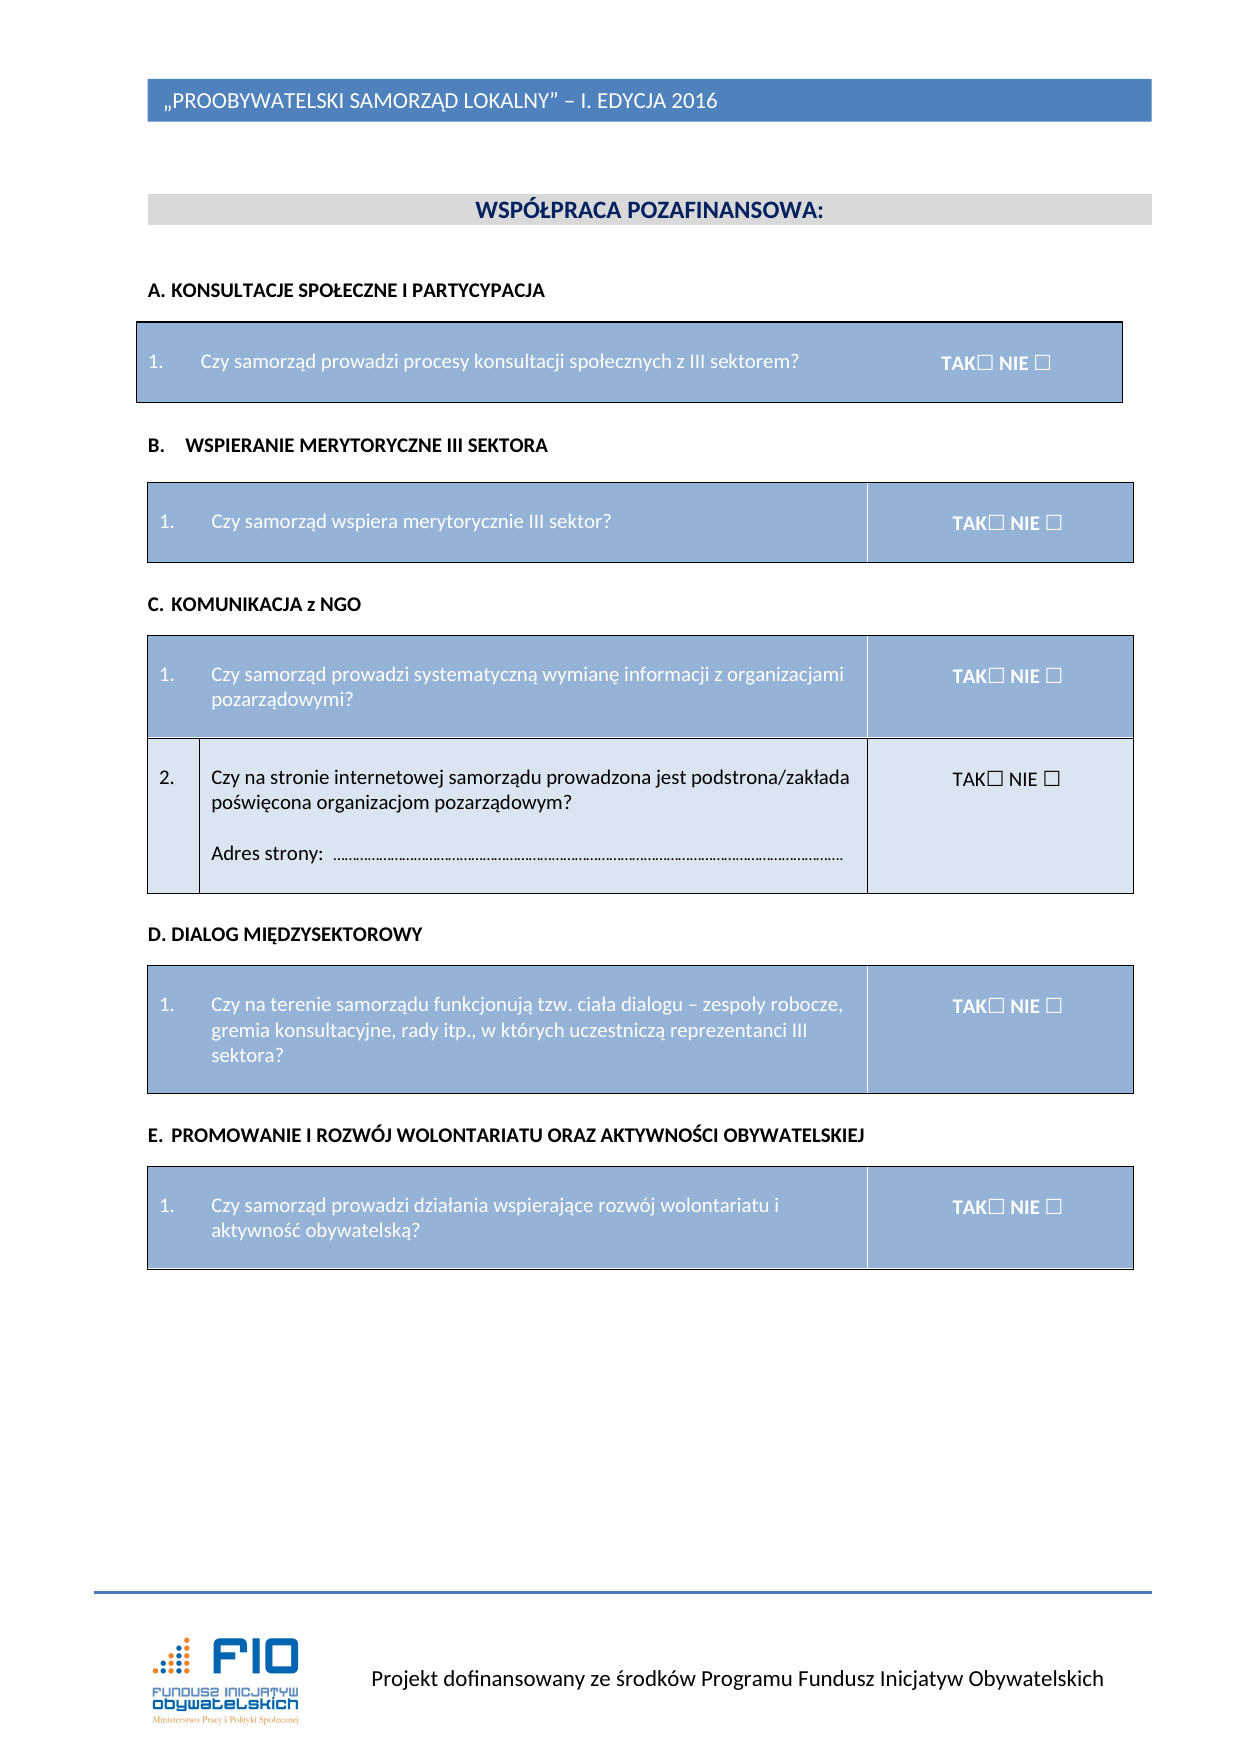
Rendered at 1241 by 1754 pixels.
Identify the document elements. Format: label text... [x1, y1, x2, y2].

text WSPÓŁPRACA POZAFINANSOWA: [148, 194, 1152, 225]
list WSPIERANIE MERYTORYCZNE III SEKTORA [148, 432, 1152, 457]
table_header TAK NIE [868, 966, 1133, 1093]
table_header 1. [148, 636, 200, 737]
table_header TAK NIE [856, 323, 1122, 402]
table_header TAK NIE [868, 636, 1133, 737]
table_header 1. [148, 483, 200, 562]
table_header 1. [148, 966, 200, 1093]
list KONSULTACJE SPOŁECZNE I PARTYCYPACJA [148, 277, 1152, 303]
table_header Czy samorząd wspiera merytorycznie III sektor? [200, 483, 867, 562]
table_header TAK NIE [868, 1167, 1133, 1268]
table_cell Czy na stronie internetowej samorządu prowadzona jest podstrona/zakłada poświęcona organizacjom pozarządowym? Adres strony: ……………………………………………………………………………………………………………………. [200, 739, 867, 893]
list KOMUNIKACJA z NGO [148, 591, 1152, 616]
table_header TAK NIE [868, 483, 1133, 562]
list PROMOWANIE I ROZWÓJ WOLONTARIATU ORAZ AKTYWNOŚCI OBYWATELSKIEJ [148, 1122, 1152, 1147]
table_cell TAK NIE [868, 739, 1133, 893]
table_header Czy samorząd prowadzi procesy konsultacji społecznych z III sektorem? [189, 323, 856, 402]
table_header Czy samorząd prowadzi działania wspierające rozwój wolontariatu i aktywność obywatelską? [200, 1167, 867, 1268]
picture [144, 1632, 306, 1730]
table_header Czy samorząd prowadzi systematyczną wymianę informacji z organizacjami pozarządowymi? [200, 636, 867, 737]
table_cell 2. [148, 739, 199, 893]
list DIALOG MIĘDZYSEKTOROWY [148, 921, 1152, 947]
table_header 1. [137, 323, 189, 402]
table_header 1. [148, 1167, 200, 1268]
table_header Czy na terenie samorządu funkcjonują tzw. ciała dialogu – zespoły robocze, gremia konsultacyjne, rady itp., w których uczestniczą reprezentanci III sektora? [200, 966, 867, 1093]
